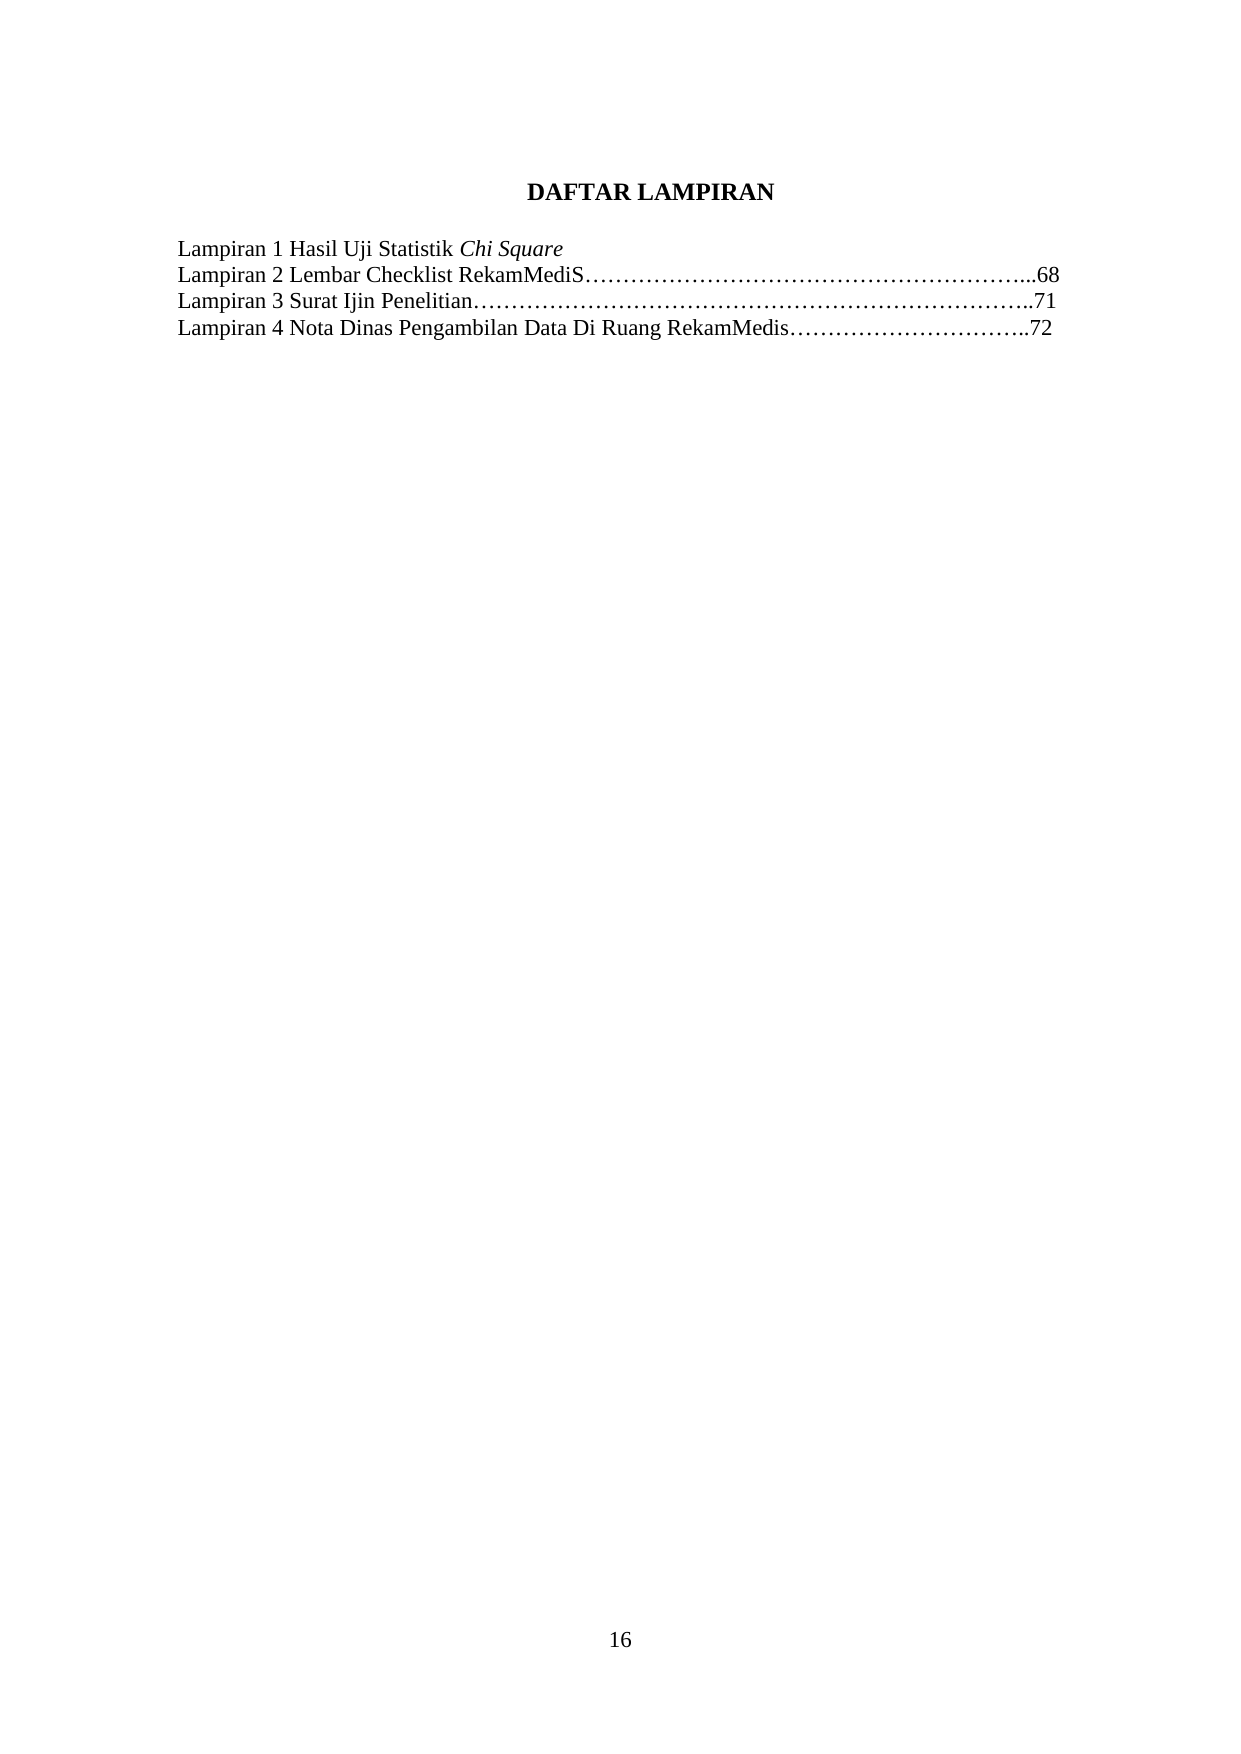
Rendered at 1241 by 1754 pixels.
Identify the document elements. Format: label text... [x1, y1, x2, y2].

text Lampiran 2 Lembar Checklist RekamMediS…………………………………………………...68 [177, 261, 1063, 287]
text Lampiran 4 Nota Dinas Pengambilan Data Di Ruang RekamMedis…………………………..72 [177, 314, 1063, 340]
text Lampiran 3 Surat Ijin Penelitian………………………………………………………………..71 [177, 287, 1063, 314]
subtitle DAFTAR LAMPIRAN [238, 177, 1063, 206]
text Lampiran 1 Hasil Uji Statistik Chi Square 64 [177, 235, 1063, 261]
